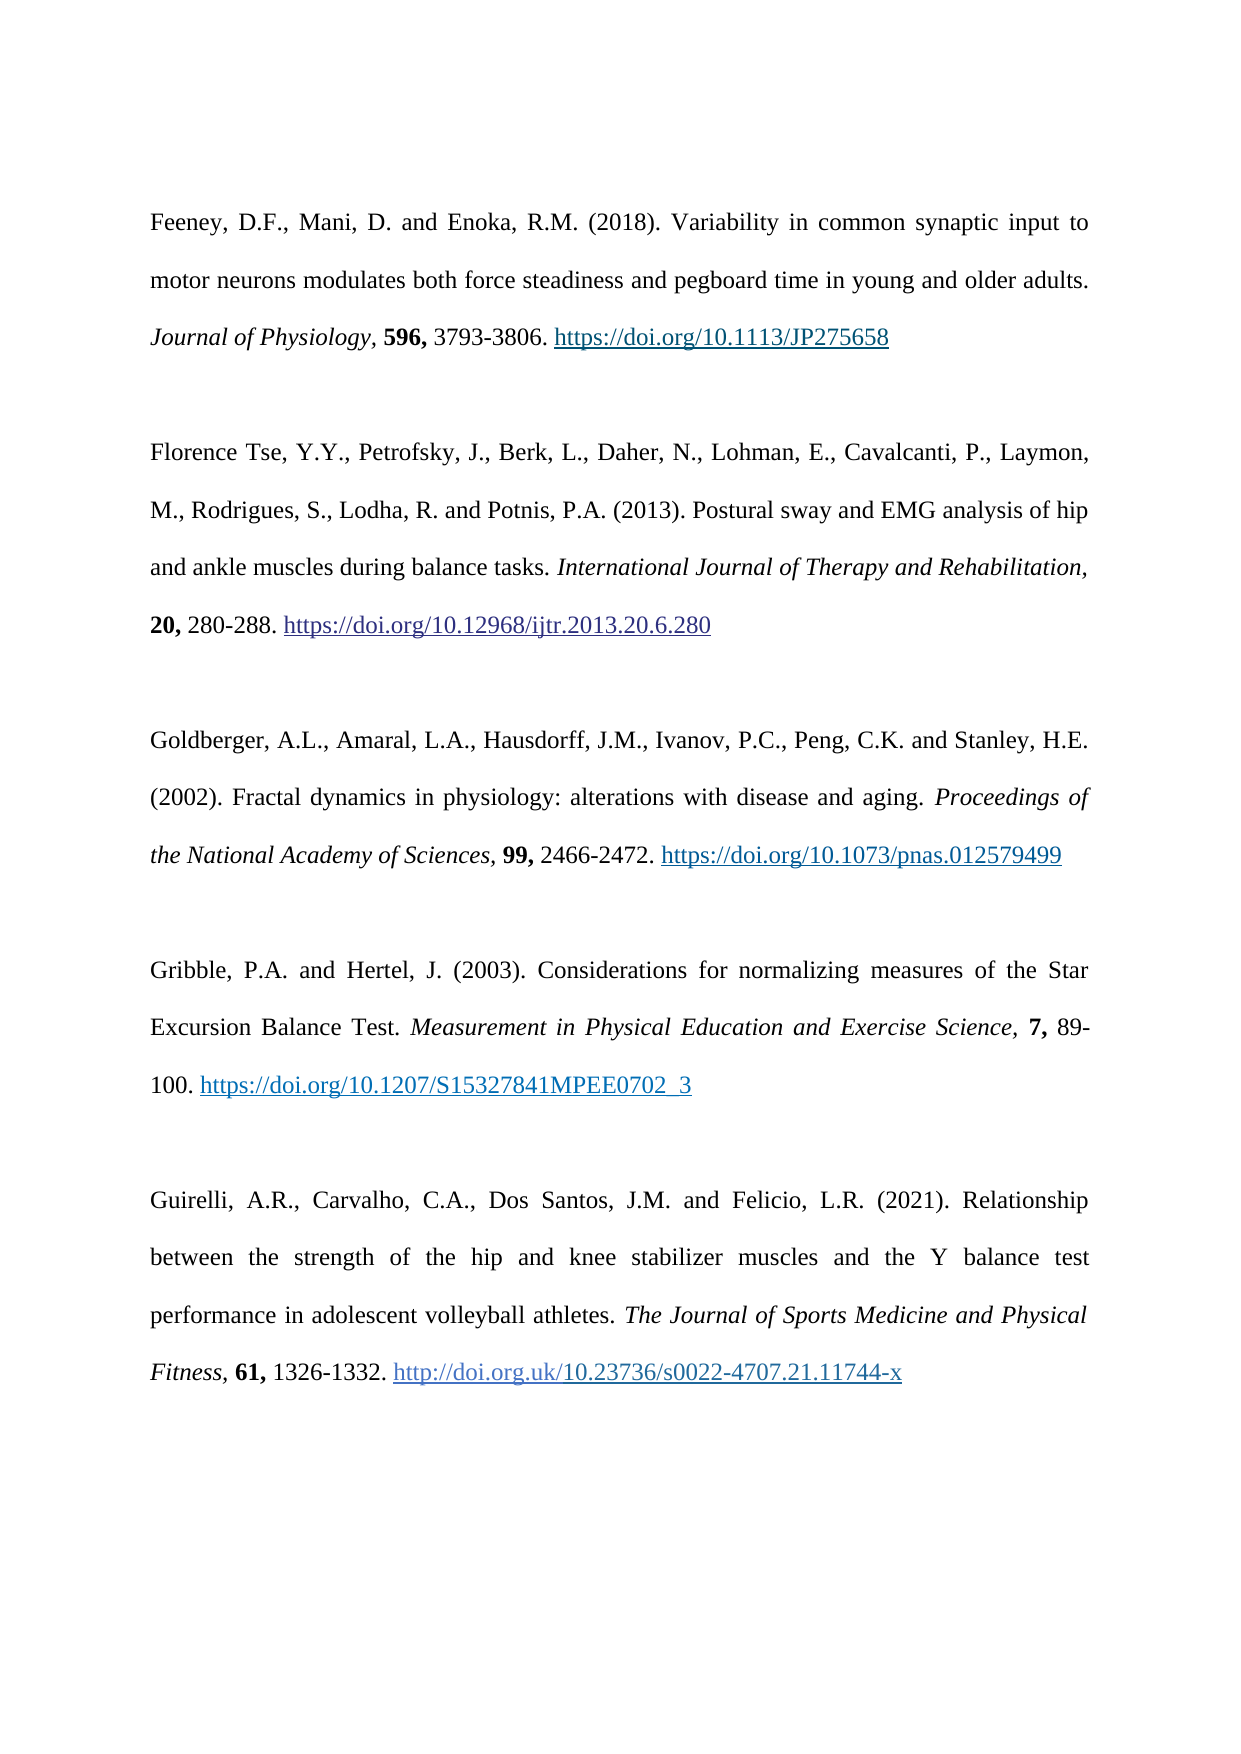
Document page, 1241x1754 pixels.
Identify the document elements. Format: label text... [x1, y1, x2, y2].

text Feeney, D.F., Mani, D. and Enoka, R.M. (2018). Variability in common synaptic input to motor neurons modulates both force steadiness and pegboard time in young and older adults. Journal of Physiology, 596, 3793-3806. https://doi.org/10.1113/JP275658 [150, 207, 1090, 351]
text Guirelli, A.R., Carvalho, C.A., Dos Santos, J.M. and Felicio, L.R. (2021). Relationship between the strength of the hip and knee stabilizer muscles and the Y balance test performance in adolescent volleyball athletes. The Journal of Sports Medicine and Physical Fitness, 61, 1326-1332. http://doi.org.uk/10.23736/s0022-4707.21.11744-x [150, 1185, 1090, 1386]
text Gribble, P.A. and Hertel, J. (2003). Considerations for normalizing measures of the Star Excursion Balance Test. Measurement in Physical Education and Exercise Science, 7, 89-100. https://doi.org/10.1207/S15327841MPEE0702_3 [150, 955, 1090, 1099]
text Florence Tse, Y.Y., Petrofsky, J., Berk, L., Daher, N., Lohman, E., Cavalcanti, P., Laymon, M., Rodrigues, S., Lodha, R. and Potnis, P.A. (2013). Postural sway and EMG analysis of hip and ankle muscles during balance tasks. International Journal of Therapy and Rehabilitation, 20, 280-288. https://doi.org/10.12968/ijtr.2013.20.6.280 [150, 437, 1090, 639]
text Goldberger, A.L., Amaral, L.A., Hausdorff, J.M., Ivanov, P.C., Peng, C.K. and Stanley, H.E. (2002). Fractal dynamics in physiology: alterations with disease and aging. Proceedings of the National Academy of Sciences, 99, 2466-2472. https://doi.org/10.1073/pnas.012579499 [150, 725, 1090, 869]
picture [616, 332, 622, 345]
picture [609, 332, 615, 345]
